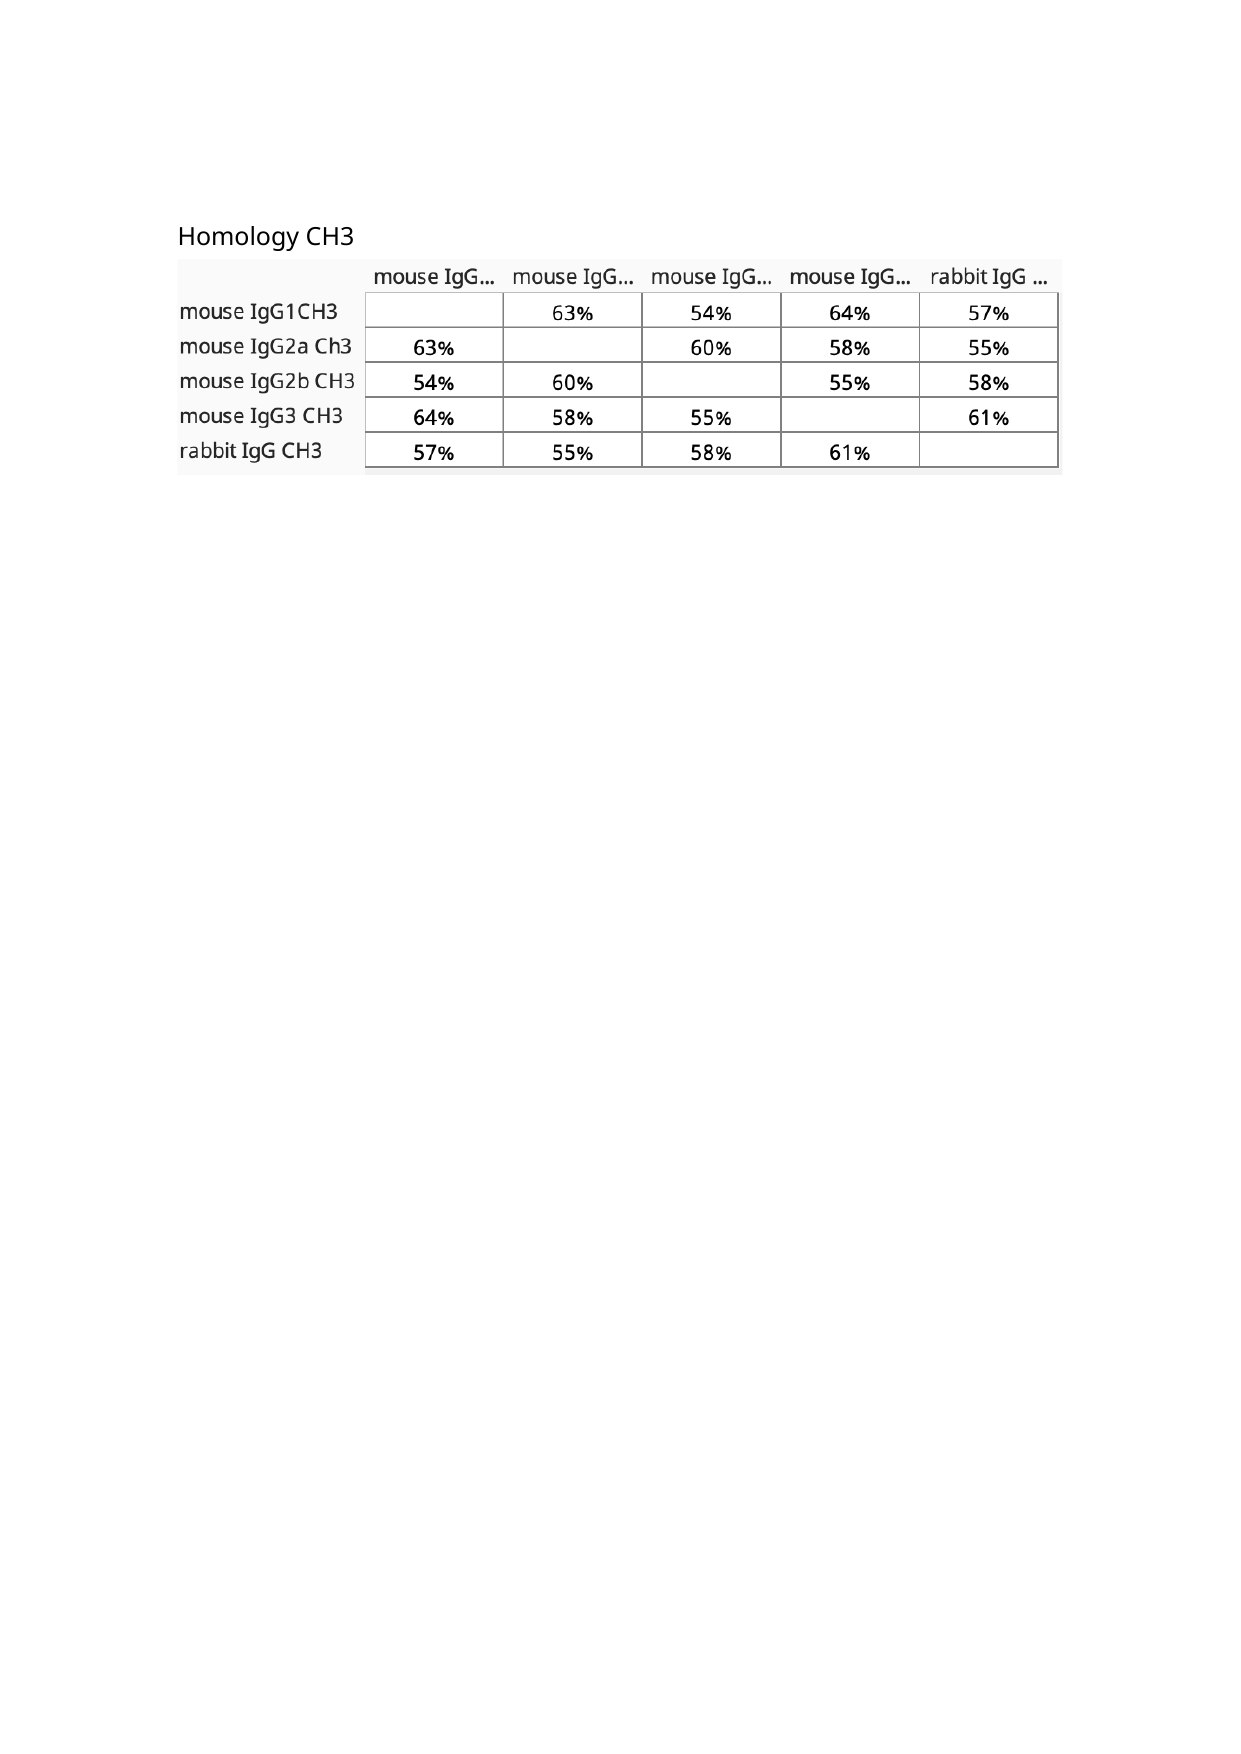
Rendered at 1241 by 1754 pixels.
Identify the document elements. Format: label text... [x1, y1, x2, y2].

text Homology CH3 [177, 217, 1063, 254]
picture [177, 259, 1063, 475]
